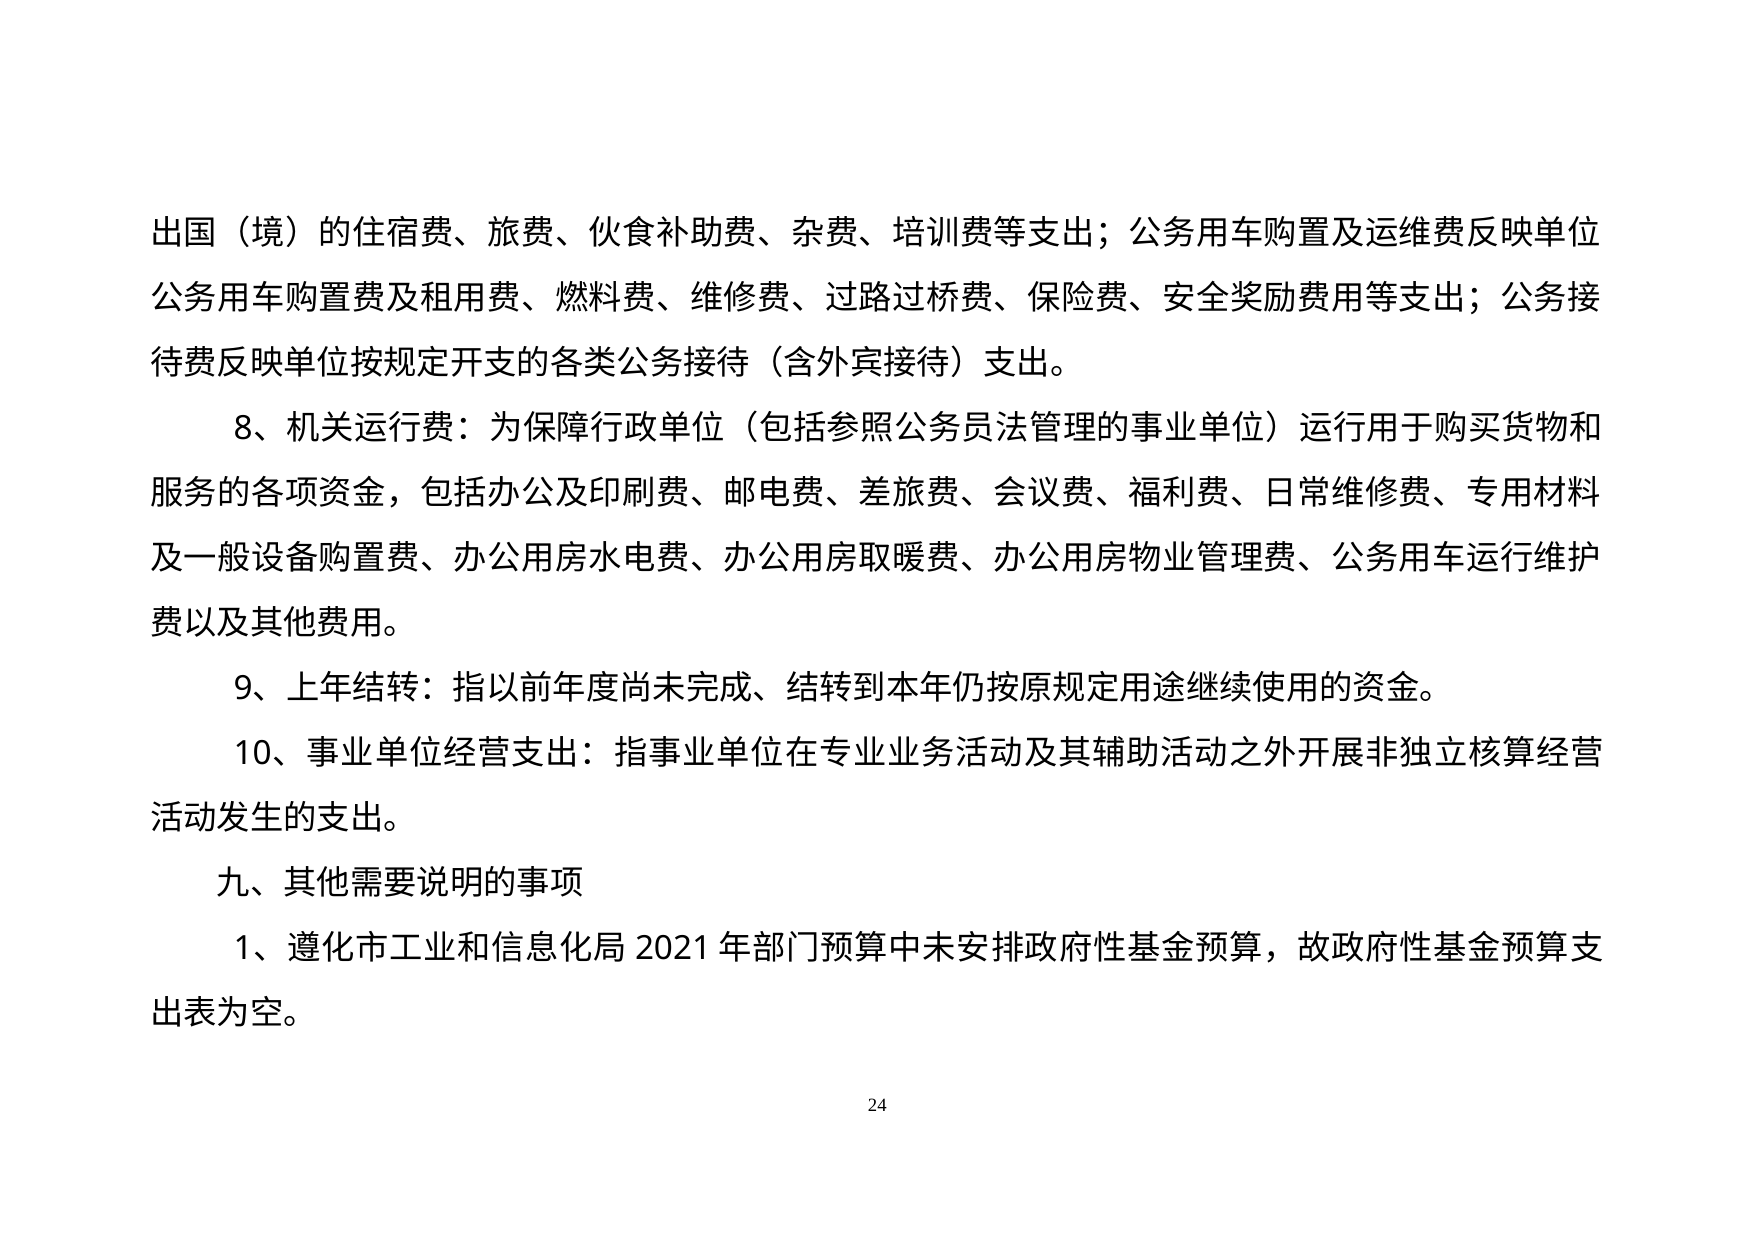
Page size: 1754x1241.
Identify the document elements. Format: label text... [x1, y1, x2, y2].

text 九、其他需要说明的事项 [150, 848, 1604, 913]
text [150, 198, 1604, 393]
text 9、上年结转：指以前年度尚未完成、结转到本年仍按原规定用途继续使用的资金。 [150, 653, 1604, 718]
text 1、遵化市工业和信息化局2021年部门预算中未安排政府性基金预算，故政府性基金预算支出表为空。 [150, 913, 1604, 1043]
text 8、机关运行费：为保障行政单位（包括参照公务员法管理的事业单位）运行用于购买货物和服务的各项资金，包括办公及印刷费、邮电费、差旅费、会议费、福利费、日常维修费、专用材料及一般设备购置费、办公用房水电费、办公用房取暖费、办公用房物业管理费、公务用车运行维护费以及其他费用。 [150, 393, 1604, 653]
text 10、事业单位经营支出：指事业单位在专业业务活动及其辅助活动之外开展非独立核算经营活动发生的支出。 [150, 718, 1604, 848]
